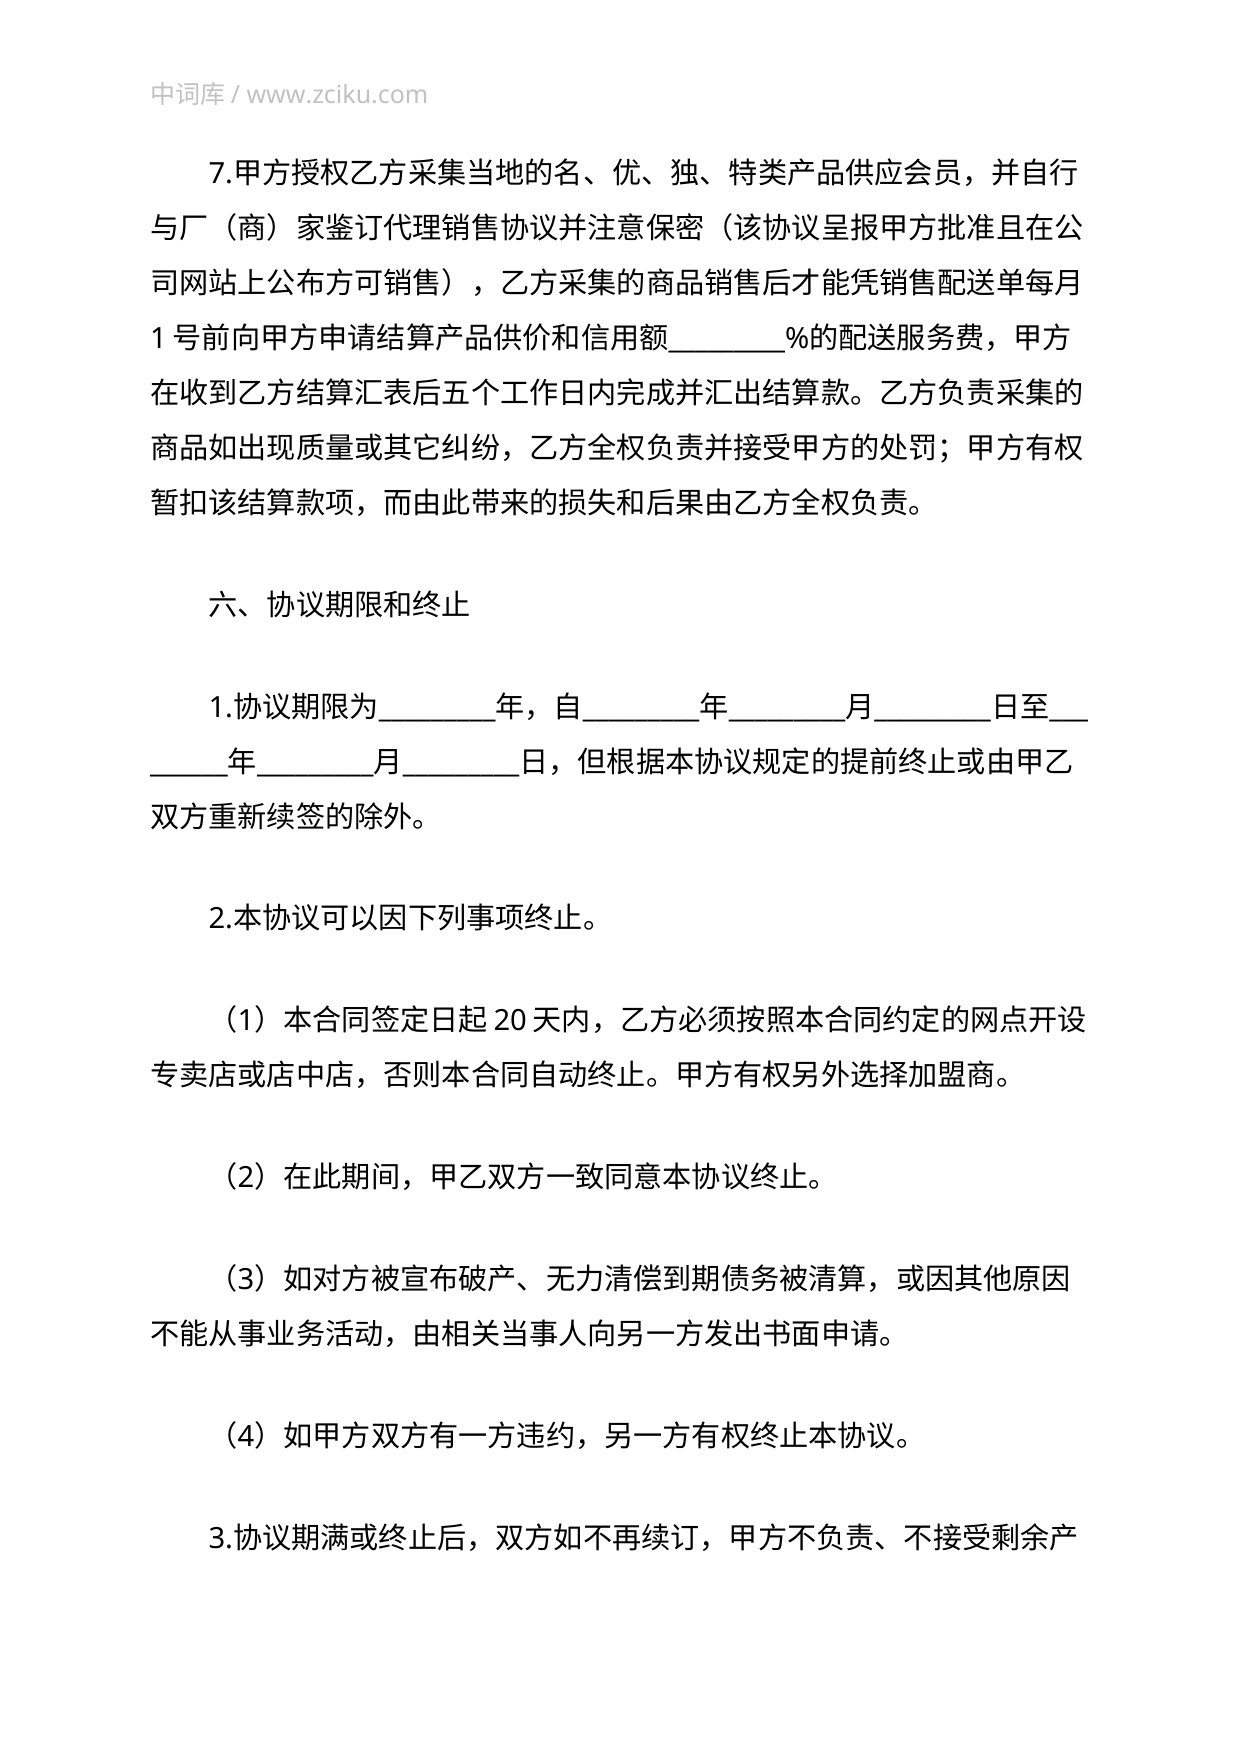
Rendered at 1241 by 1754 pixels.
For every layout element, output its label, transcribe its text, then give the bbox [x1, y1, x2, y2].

text 1.协议期限为_________年，自_________年_________月_________日至_________年_________月_________日，但根据本协议规定的提前终止或由甲乙双方重新续签的除外。 [150, 683, 1090, 835]
text 7.甲方授权乙方采集当地的名、优、独、特类产品供应会员，并自行与厂（商）家鉴订代理销售协议并注意保密（该协议呈报甲方批准且在公司网站上公布方可销售），乙方采集的商品销售后才能凭销售配送单每月1号前向甲方申请结算产品供价和信用额_________%的配送服务费，甲方在收到乙方结算汇表后五个工作日内完成并汇出结算款。乙方负责采集的商品如出现质量或其它纠纷，乙方全权负责并接受甲方的处罚；甲方有权暂扣该结算款项，而由此带来的损失和后果由乙方全权负责。 [150, 150, 1090, 522]
text （4）如甲方双方有一方违约，另一方有权终止本协议。 [150, 1412, 1090, 1455]
text 2.本协议可以因下列事项终止。 [150, 895, 1090, 937]
text （3）如对方被宣布破产、无力清偿到期债务被清算，或因其他原因不能从事业务活动，由相关当事人向另一方发出书面申请。 [150, 1256, 1090, 1353]
text 六、协议期限和终止 [150, 581, 1090, 624]
text （1）本合同签定日起20天内，乙方必须按照本合同约定的网点开设专卖店或店中店，否则本合同自动终止。甲方有权另外选择加盟商。 [150, 997, 1090, 1094]
text （2）在此期间，甲乙双方一致同意本协议终止。 [150, 1154, 1090, 1196]
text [150, 1514, 1090, 1557]
